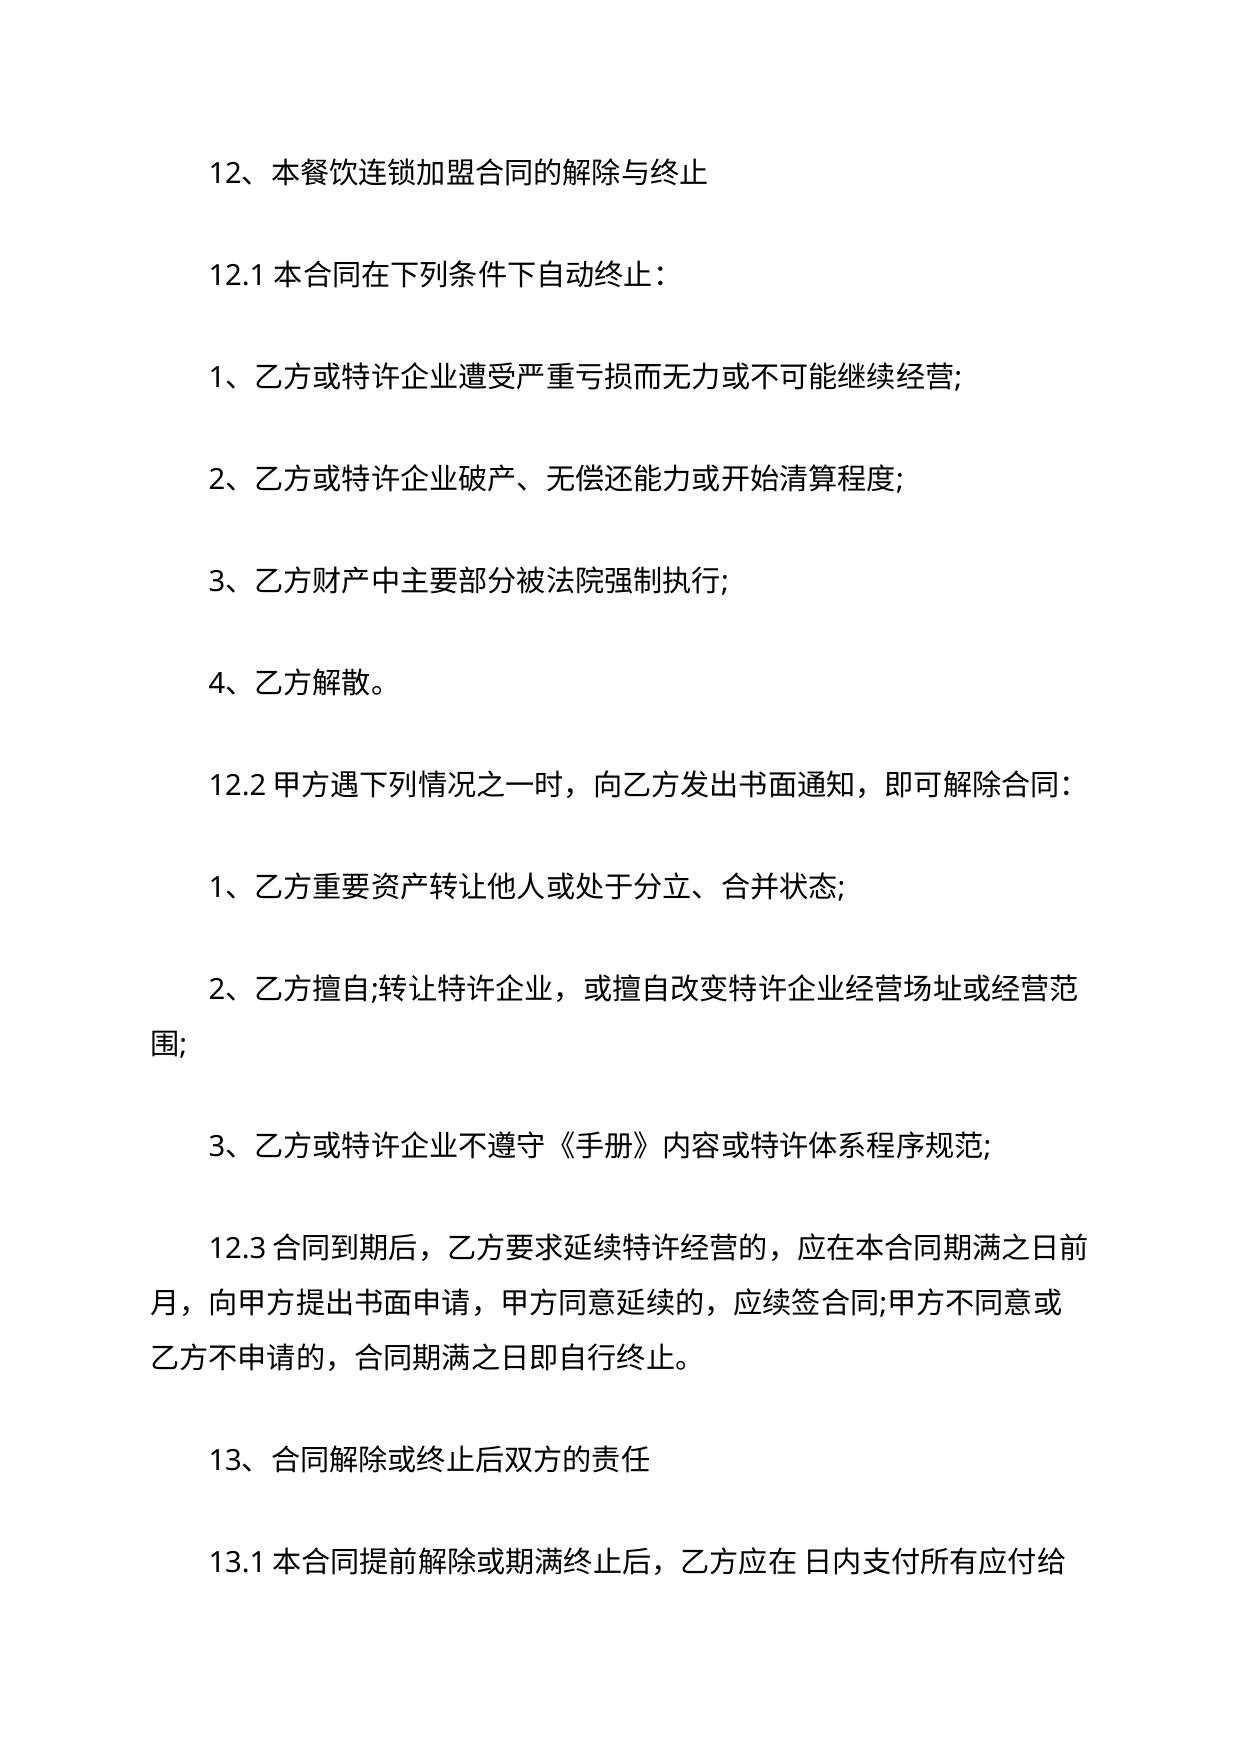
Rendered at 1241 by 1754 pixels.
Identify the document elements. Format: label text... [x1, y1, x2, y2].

text 12.1 本合同在下列条件下自动终止： [150, 252, 1090, 294]
text 1、乙方重要资产转让他人或处于分立、合并状态; [150, 864, 1090, 906]
text 4、乙方解散。 [150, 660, 1090, 702]
text 2、乙方擅自;转让特许企业，或擅自改变特许企业经营场址或经营范围; [150, 966, 1090, 1063]
text 3、乙方或特许企业不遵守《手册》内容或特许体系程序规范; [150, 1123, 1090, 1165]
text 12.2甲方遇下列情况之一时，向乙方发出书面通知，即可解除合同： [150, 762, 1090, 804]
text 12、本餐饮连锁加盟合同的解除与终止 [150, 150, 1090, 192]
text 13、合同解除或终止后双方的责任 [150, 1437, 1090, 1479]
text 1、乙方或特许企业遭受严重亏损而无力或不可能继续经营; [150, 354, 1090, 396]
text 12.3合同到期后，乙方要求延续特许经营的，应在本合同期满之日前 月，向甲方提出书面申请，甲方同意延续的，应续签合同;甲方不同意或乙方不申请的，合同期满之日即自行终止。 [150, 1225, 1090, 1377]
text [150, 1538, 1090, 1581]
text 2、乙方或特许企业破产、无偿还能力或开始清算程度; [150, 456, 1090, 498]
text 3、乙方财产中主要部分被法院强制执行; [150, 558, 1090, 600]
